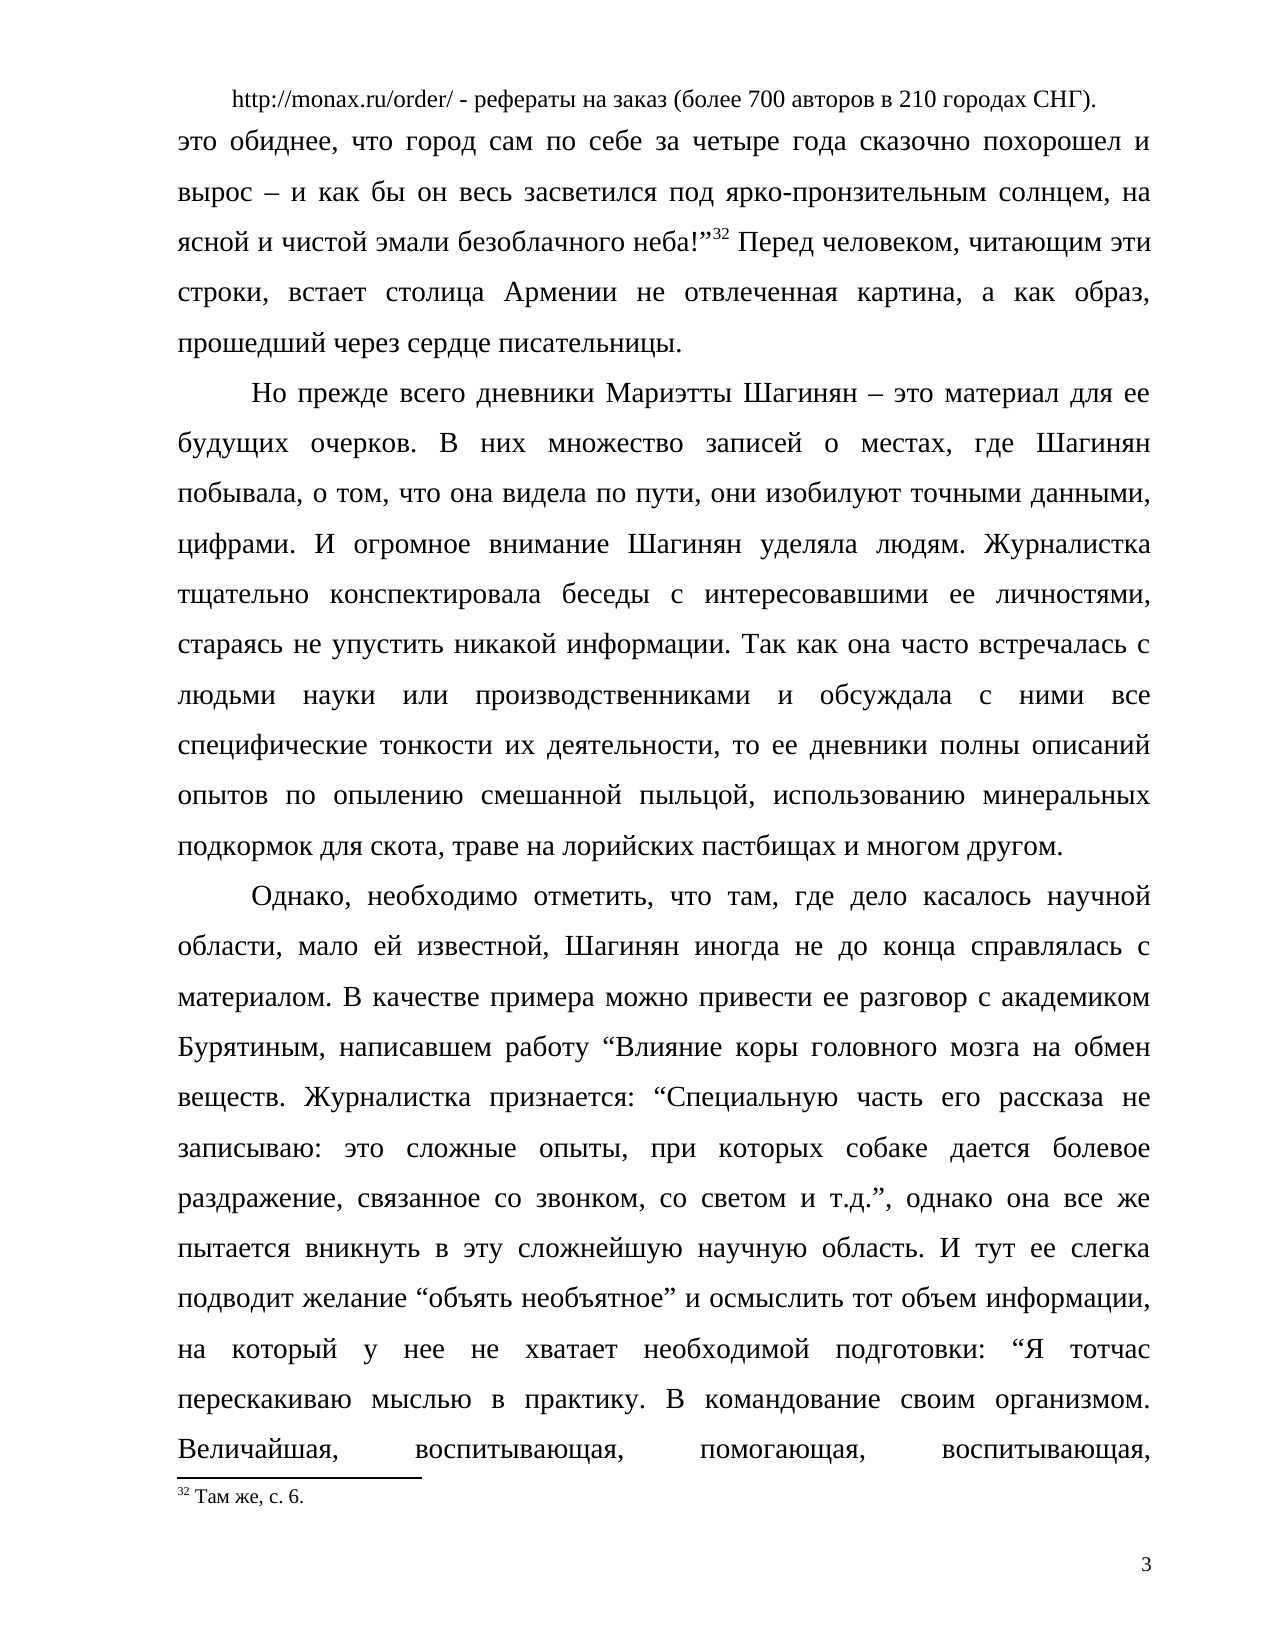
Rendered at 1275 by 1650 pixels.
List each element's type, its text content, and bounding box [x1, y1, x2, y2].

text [177, 123, 1152, 358]
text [177, 878, 1152, 1465]
text Но прежде всего дневники Мариэтты Шагинян – это материал для ее будущих очерков. В них множество записей о местах, где Шагинян побывала, о том, что она видела по пути, они изобилуют точными данными, цифрами. И огромное внимание Шагинян уделяла людям. Журналистка тщательно конспектировала беседы с интересовавшими ее личностями, стараясь не упустить никакой информации. Так как она часто встречалась с людьми науки или производственниками и обсуждала с ними все специфические тонкости их деятельности, то ее дневники полны описаний опытов по опылению смешанной пыльцой, использованию минеральных подкормок для скота, траве на лорийских пастбищах и многом другом. [177, 375, 1152, 861]
